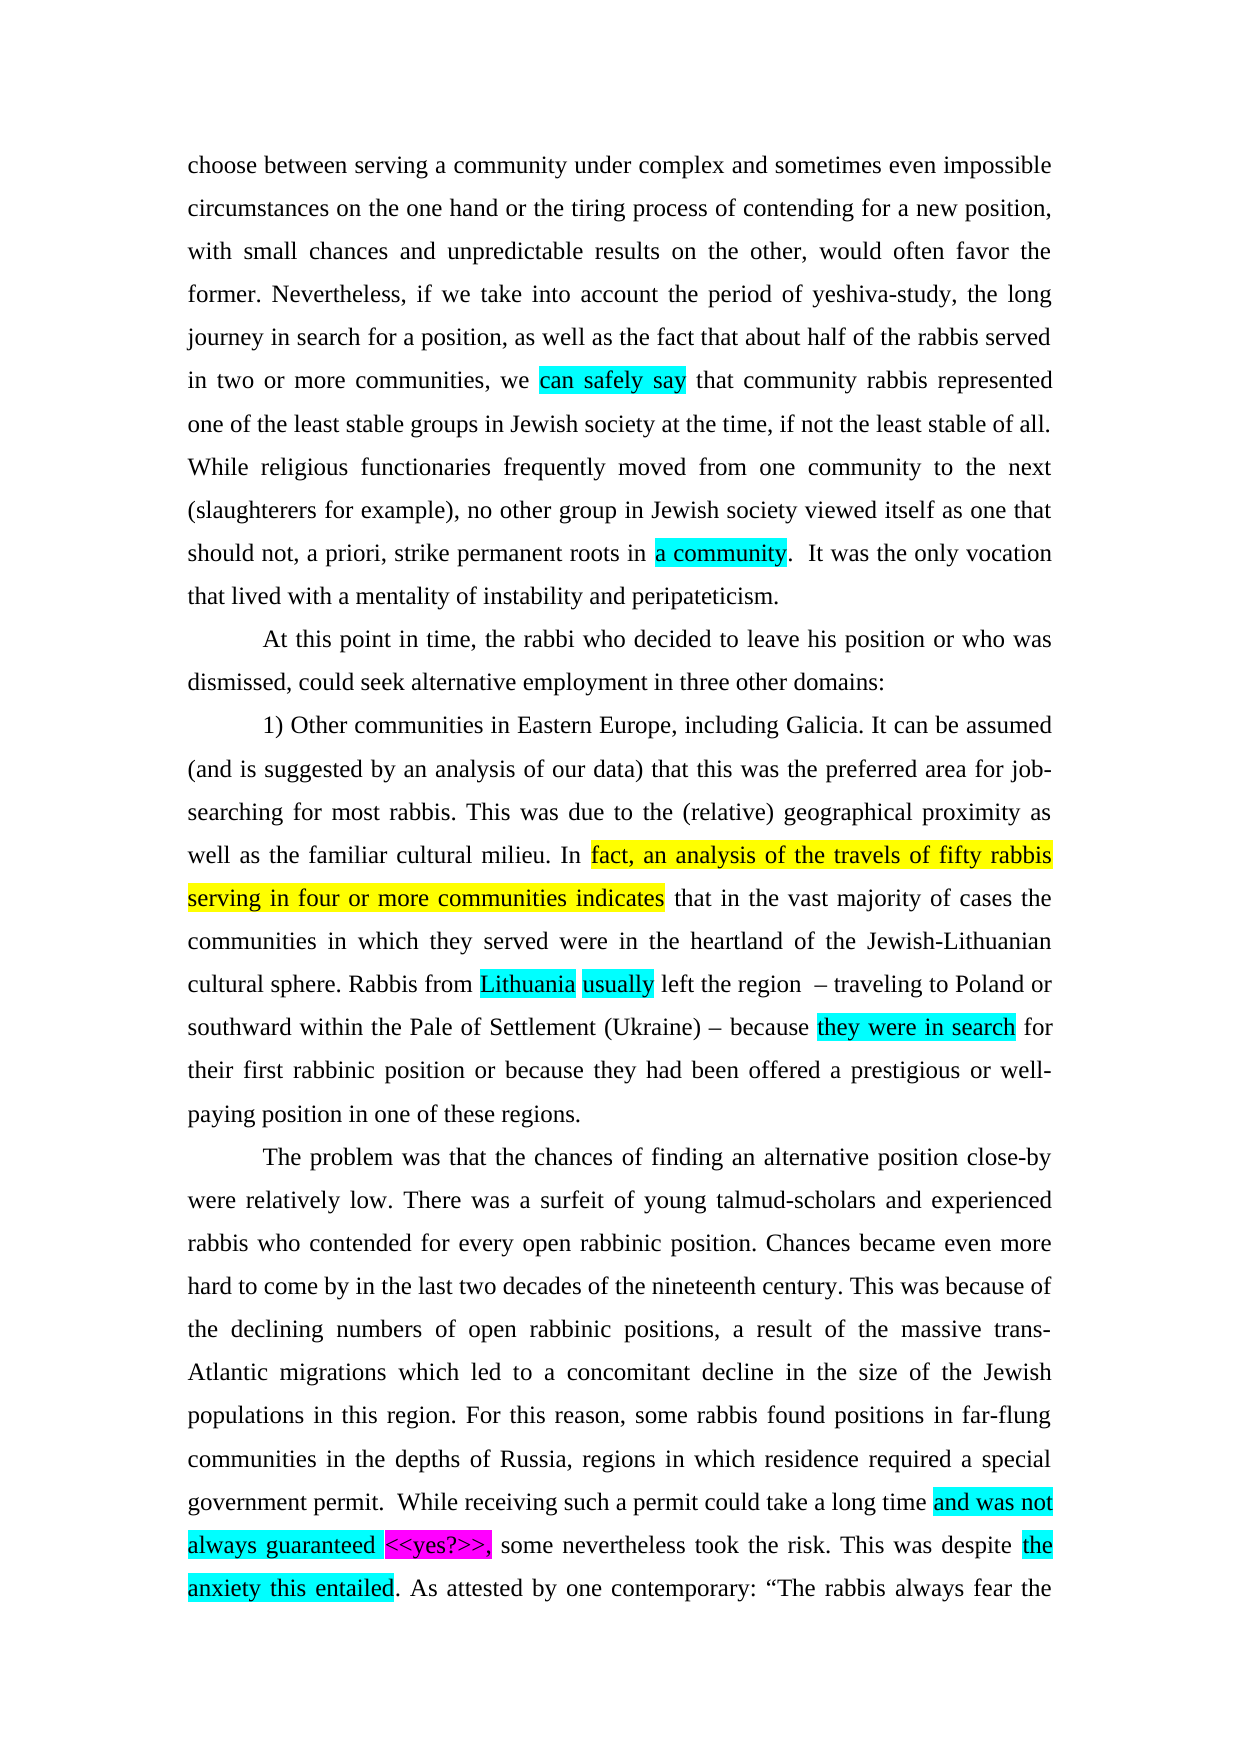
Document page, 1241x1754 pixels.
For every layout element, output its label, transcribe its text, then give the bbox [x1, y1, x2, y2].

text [187, 150, 1053, 610]
text 1) Other communities in Eastern Europe, including Galicia. It can be assumed (and is suggested by an analysis of our data) that this was the preferred area for job-searching for most rabbis. This was due to the (relative) geographical proximity as well as the familiar cultural milieu. In fact, an analysis of the travels of fifty rabbis serving in four or more communities indicates that in the vast majority of cases the communities in which they served were in the heartland of the Jewish-Lithuanian cultural sphere. Rabbis from Lithuania usually left the region – traveling to Poland or southward within the Pale of Settlement (Ukraine) – because they were in search for their first rabbinic position or because they had been offered a prestigious or well-paying position in one of these regions. [187, 711, 1053, 1127]
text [187, 1142, 1053, 1602]
text At this point in time, the rabbi who decided to leave his position or who was dismissed, could seek alternative employment in three other domains: [187, 624, 1053, 696]
